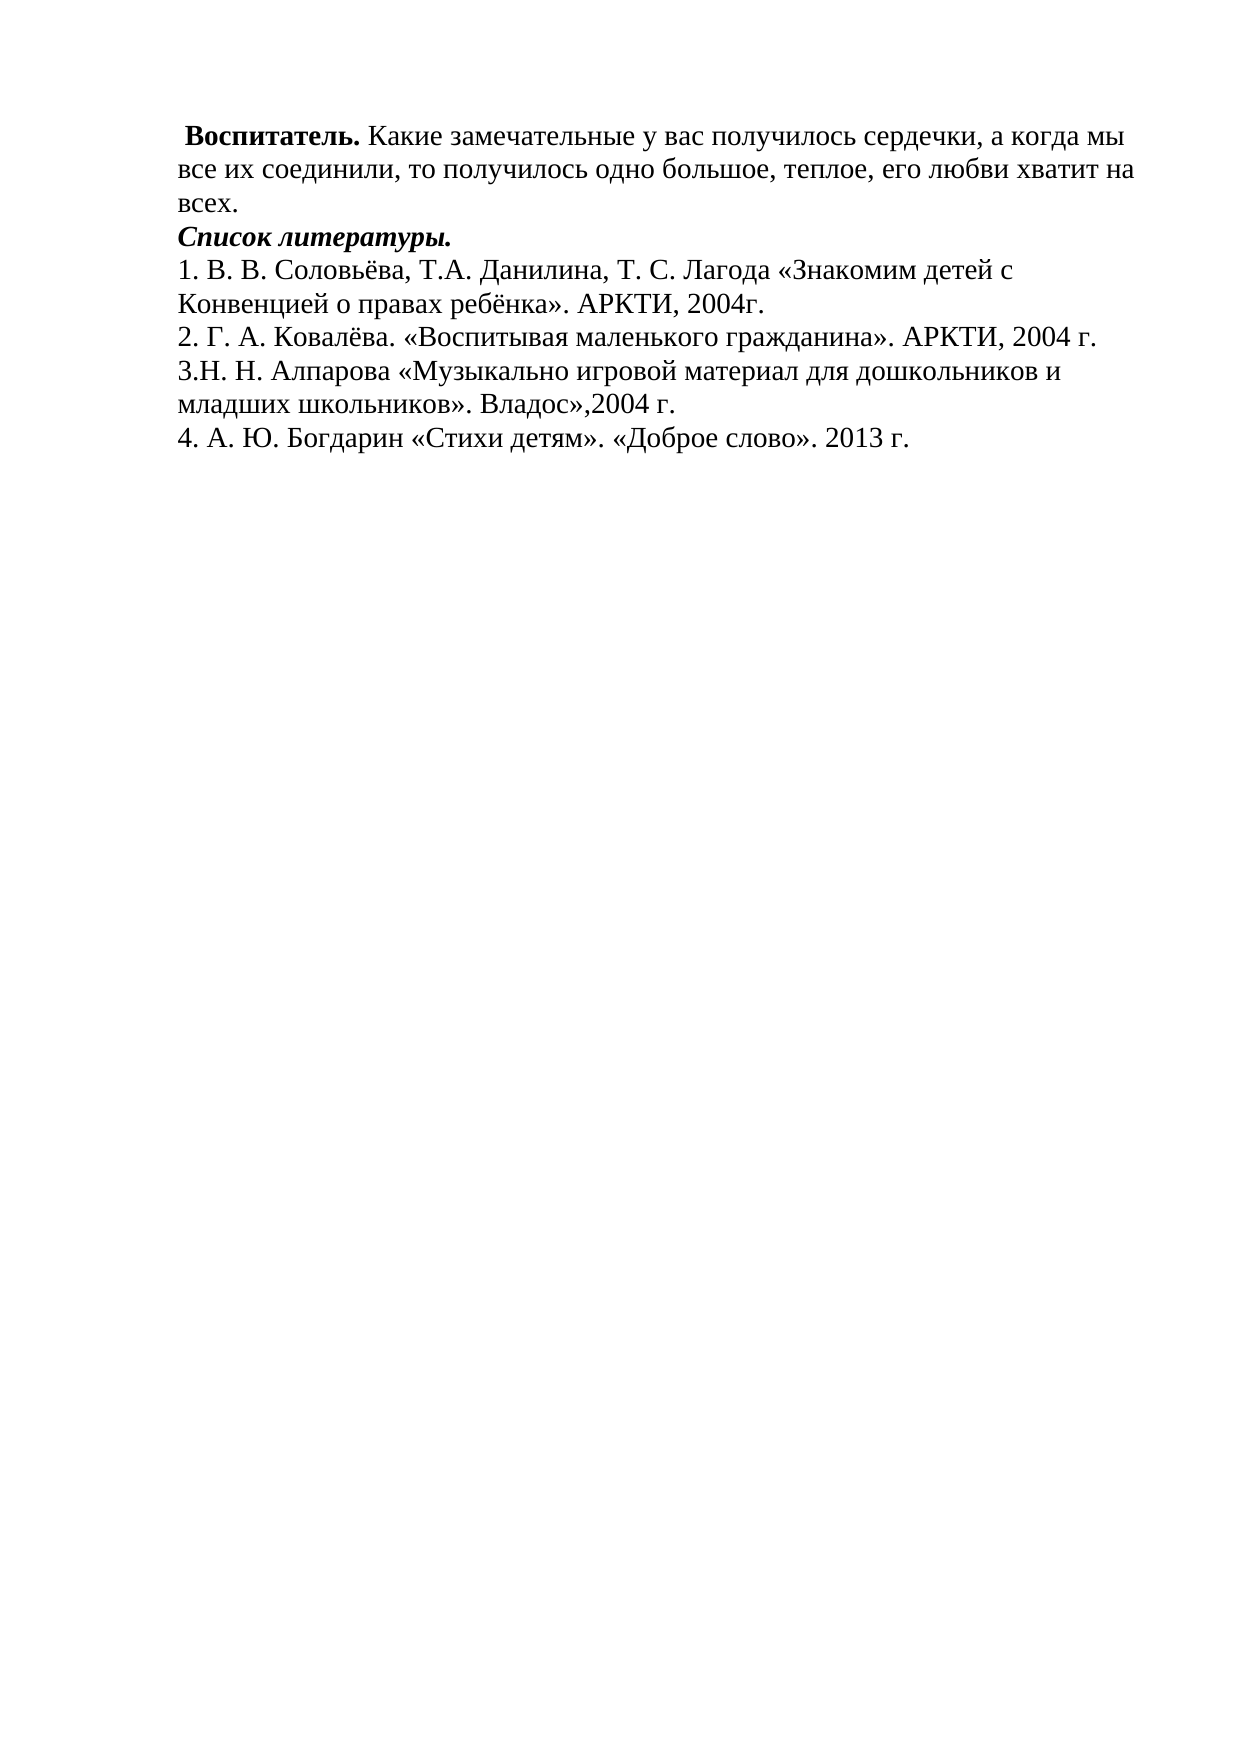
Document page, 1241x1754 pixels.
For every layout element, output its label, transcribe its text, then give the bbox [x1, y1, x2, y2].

text 2. Г. А. Ковалёва. «Воспитывая маленького гражданина». АРКТИ, 2004 г. [177, 319, 1152, 353]
text 3.Н. Н. Алпарова «Музыкально игровой материал для дошкольников и младших школьников». Владос»,2004 г. [177, 353, 1152, 420]
text 1. В. В. Соловьёва, Т.А. Данилина, Т. С. Лагода «Знакомим детей с Конвенцией о правах ребёнка». АРКТИ, 2004г. [177, 252, 1152, 319]
text Воспитатель. Какие замечательные у вас получилось сердечки, а когда мы все их соединили, то получилось одно большое, теплое, его любви хватит на всех. [177, 118, 1152, 219]
text 4. А. Ю. Богдарин «Стихи детям». «Доброе слово». 2013 г. [177, 420, 1152, 453]
text Список литературы. [177, 219, 1152, 252]
